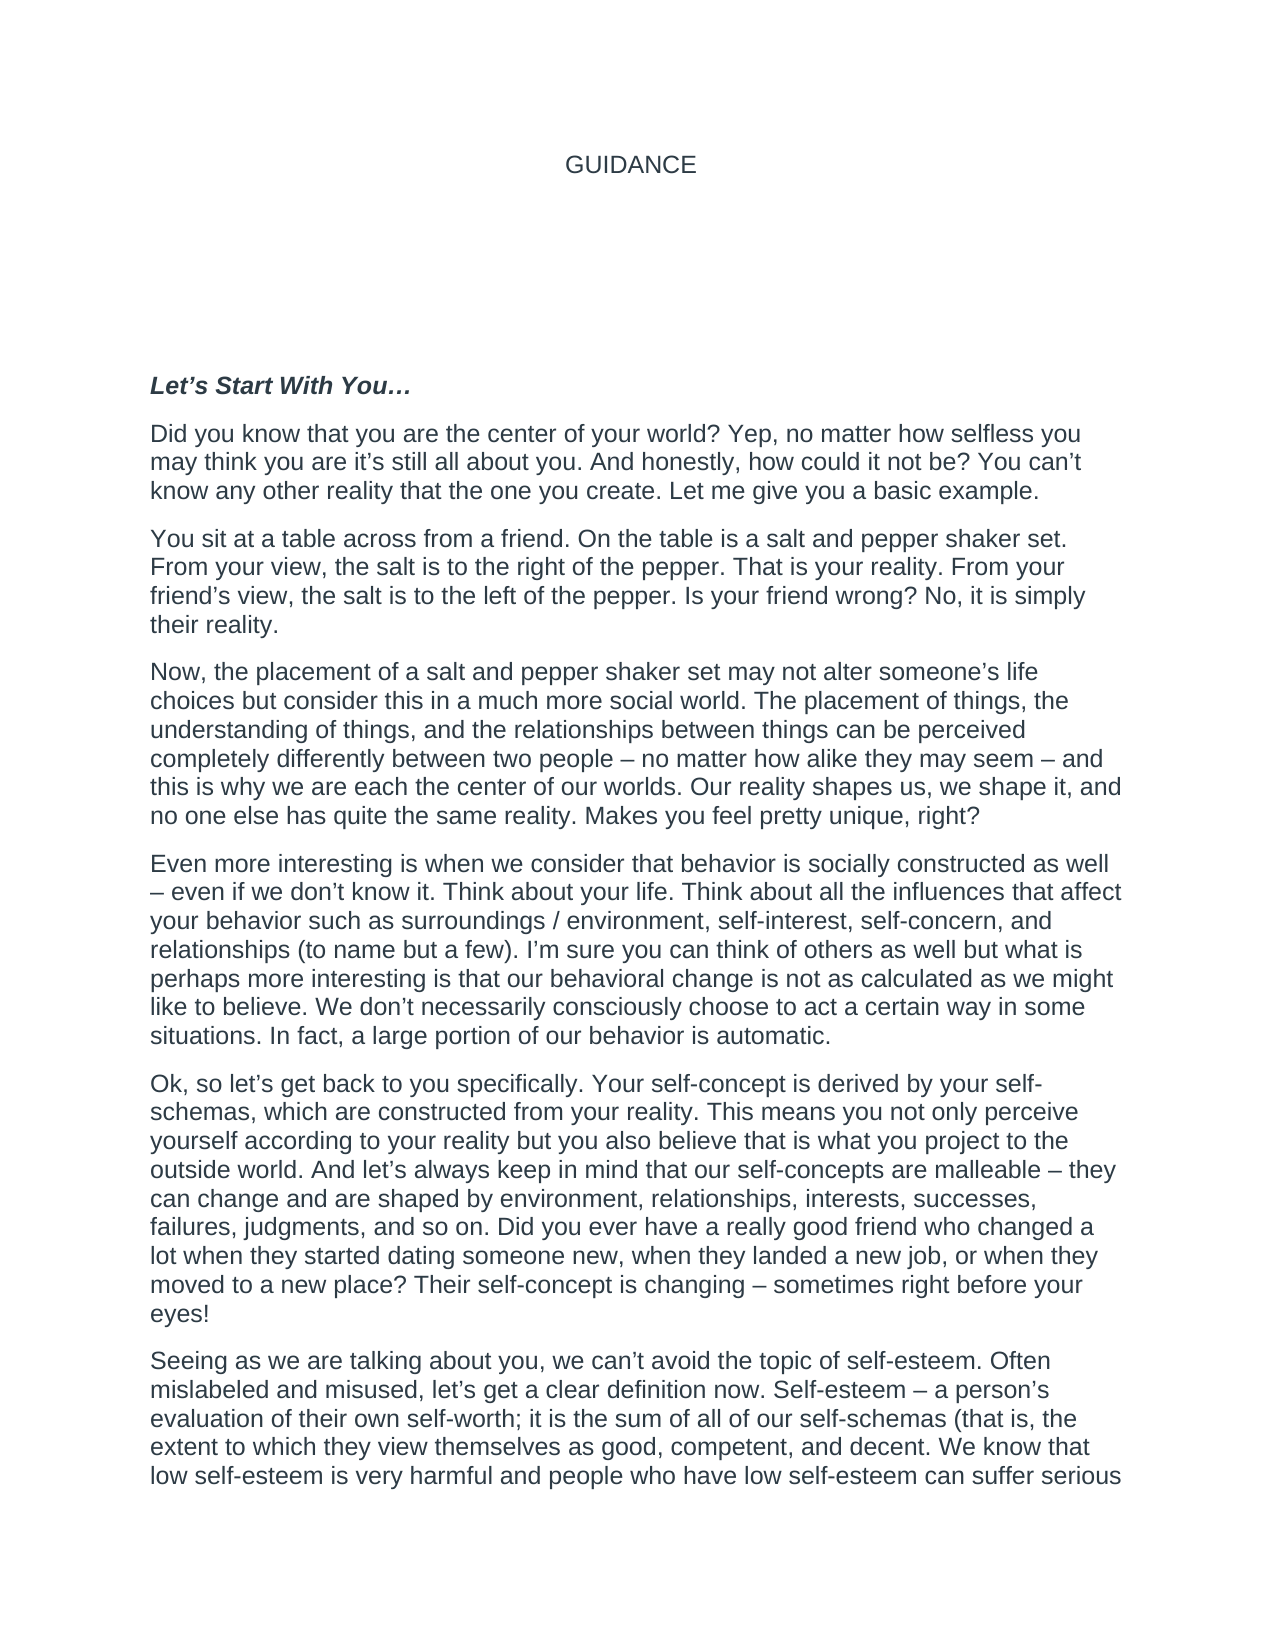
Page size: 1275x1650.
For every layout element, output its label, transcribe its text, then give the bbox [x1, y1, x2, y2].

text You sit at a table across from a friend. On the table is a salt and pepper shaker set. From your view, the salt is to the right of the pepper. That is your reality. From your friend’s view, the salt is to the left of the pepper. Is your friend wrong? No, it is simply their reality. [150, 523, 1125, 638]
text Ok, so let’s get back to you specifically. Your self-concept is derived by your self-schemas, which are constructed from your reality. This means you not only perceive yourself according to your reality but you also believe that is what you project to the outside world. And let’s always keep in mind that our self-concepts are malleable – they can change and are shaped by environment, relationships, interests, successes, failures, judgments, and so on. Did you ever have a really good friend who changed a lot when they started dating someone new, when they landed a new job, or when they moved to a new place? Their self-concept is changing – sometimes right before your eyes! [150, 1068, 1125, 1327]
text Now, the placement of a salt and pepper shaker set may not alter someone’s life choices but consider this in a much more social world. The placement of things, the understanding of things, and the relationships between things can be perceived completely differently between two people – no matter how alike they may seem – and this is why we are each the center of our worlds. Our reality shapes us, we shape it, and no one else has quite the same reality. Makes you feel pretty unique, right? [150, 657, 1125, 830]
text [150, 1346, 1125, 1490]
text Even more interesting is when we consider that behavior is socially constructed as well – even if we don’t know it. Think about your life. Think about all the influences that affect your behavior such as surroundings / environment, self-interest, self-concern, and relationships (to name but a few). I’m sure you can think of others as well but what is perhaps more interesting is that our behavioral change is not as calculated as we might like to believe. We don’t necessarily consciously choose to act a certain way in some situations. In fact, a large portion of our behavior is automatic. [150, 848, 1125, 1050]
text Did you know that you are the center of your world? Yep, no matter how selfless you may think you are it’s still all about you. And honestly, how could it not be? You can’t know any other reality that the one you create. Let me give you a basic example. [150, 418, 1125, 505]
text GUIDANCE [103, 150, 1125, 179]
text Let’s Start With You… [150, 371, 1125, 400]
